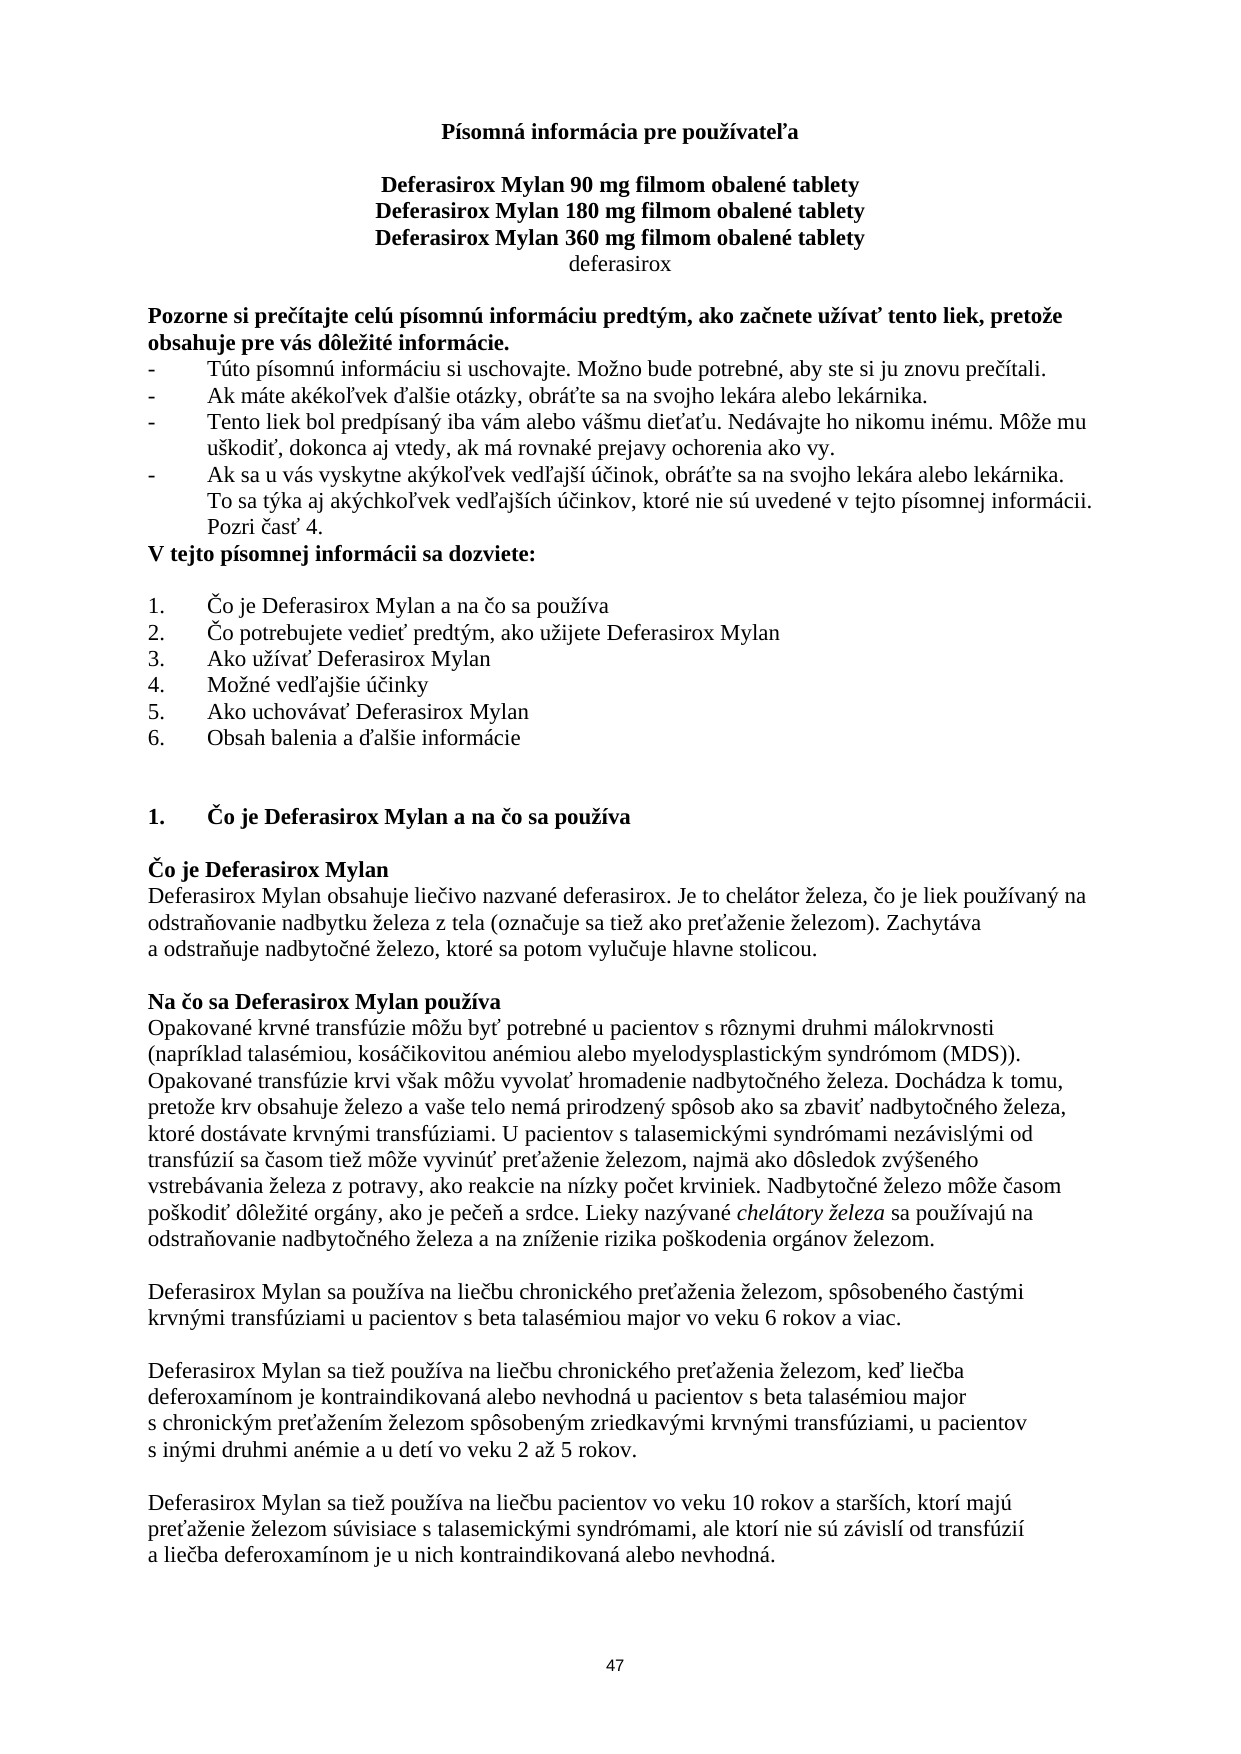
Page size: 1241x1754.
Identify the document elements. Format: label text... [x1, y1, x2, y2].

text Písomná informácia pre používateľa [148, 118, 1092, 144]
text deferasirox [148, 250, 1092, 276]
list Čo je Deferasirox Mylan a na čo sa používa [148, 592, 1092, 619]
text Deferasirox Mylan sa tiež používa na liečbu pacientov vo veku 10 rokov a starších, ktorí majú preťaženie železom súvisiace s talasemickými syndrómami, ale ktorí nie sú závislí od transfúzií a liečba deferoxamínom je u nich kontraindikovaná alebo nevhodná. [148, 1488, 1092, 1568]
list Možné vedľajšie účinky [148, 672, 1092, 698]
text Na čo sa Deferasirox Mylan používa [148, 988, 1092, 1014]
text Deferasirox Mylan obsahuje liečivo nazvané deferasirox. Je to chelátor železa, čo je liek používaný na odstraňovanie nadbytku železa z tela (označuje sa tiež ako preťaženie železom). Zachytáva a odstraňuje nadbytočné železo, ktoré sa potom vylučuje hlavne stolicou. [148, 882, 1092, 961]
text 1. Čo je Deferasirox Mylan a na čo sa používa [148, 803, 1092, 830]
list Ak sa u vás vyskytne akýkoľvek vedľajší účinok, obráťte sa na svojho lekára alebo lekárnika. To sa týka aj akýchkoľvek vedľajších účinkov, ktoré nie sú uvedené v tejto písomnej informácii. Pozri časť 4. [148, 461, 1092, 540]
list Ako užívať Deferasirox Mylan [148, 645, 1092, 672]
list Čo potrebujete vedieť predtým, ako užijete Deferasirox Mylan [148, 619, 1092, 645]
text Deferasirox Mylan sa používa na liečbu chronického preťaženia železom, spôsobeného častými krvnými transfúziami u pacientov s beta talasémiou major vo veku 6 rokov a viac. [148, 1278, 1092, 1330]
text Deferasirox Mylan 90 mg filmom obalené tablety [148, 171, 1092, 197]
list Tento liek bol predpísaný iba vám alebo vášmu dieťaťu. Nedávajte ho nikomu inému. Môže mu uškodiť, dokonca aj vtedy, ak má rovnaké prejavy ochorenia ako vy. [148, 408, 1092, 461]
list Túto písomnú informáciu si uschovajte. Možno bude potrebné, aby ste si ju znovu prečítali. [148, 355, 1092, 382]
list Ako uchovávať Deferasirox Mylan [148, 698, 1092, 724]
text Deferasirox Mylan 360 mg filmom obalené tablety [148, 223, 1092, 250]
subtitle Pozorne si prečítajte celú písomnú informáciu predtým, ako začnete užívať tento liek, pretože obsahuje pre vás dôležité informácie. [148, 303, 1092, 355]
text Čo je Deferasirox Mylan [148, 856, 1092, 882]
list Obsah balenia a ďalšie informácie [148, 724, 1092, 751]
list Ak máte akékoľvek ďalšie otázky, obráťte sa na svojho lekára alebo lekárnika. [148, 382, 1092, 408]
text Opakované krvné transfúzie môžu byť potrebné u pacientov s rôznymi druhmi málokrvnosti (napríklad talasémiou, kosáčikovitou anémiou alebo myelodysplastickým syndrómom (MDS)). Opakované transfúzie krvi však môžu vyvolať hromadenie nadbytočného železa. Dochádza k tomu, pretože krv obsahuje železo a vaše telo nemá prirodzený spôsob ako sa zbaviť nadbytočného železa, ktoré dostávate krvnými transfúziami. U pacientov s talasemickými syndrómami nezávislými od transfúzií sa časom tiež môže vyvinúť preťaženie železom, najmä ako dôsledok zvýšeného vstrebávania železa z potravy, ako reakcie na nízky počet krviniek. Nadbytočné železo môže časom poškodiť dôležité orgány, ako je pečeň a srdce. Lieky nazývané chelátory železa sa používajú na odstraňovanie nadbytočného železa a na zníženie rizika poškodenia orgánov železom. [148, 1014, 1092, 1251]
text Deferasirox Mylan sa tiež používa na liečbu chronického preťaženia železom, keď liečba deferoxamínom je kontraindikovaná alebo nevhodná u pacientov s beta talasémiou major s chronickým preťažením železom spôsobeným zriedkavými krvnými transfúziami, u pacientov s inými druhmi anémie a u detí vo veku 2 až 5 rokov. [148, 1357, 1092, 1462]
text V tejto písomnej informácii sa dozviete: [148, 540, 1092, 566]
text Deferasirox Mylan 180 mg filmom obalené tablety [148, 197, 1092, 223]
